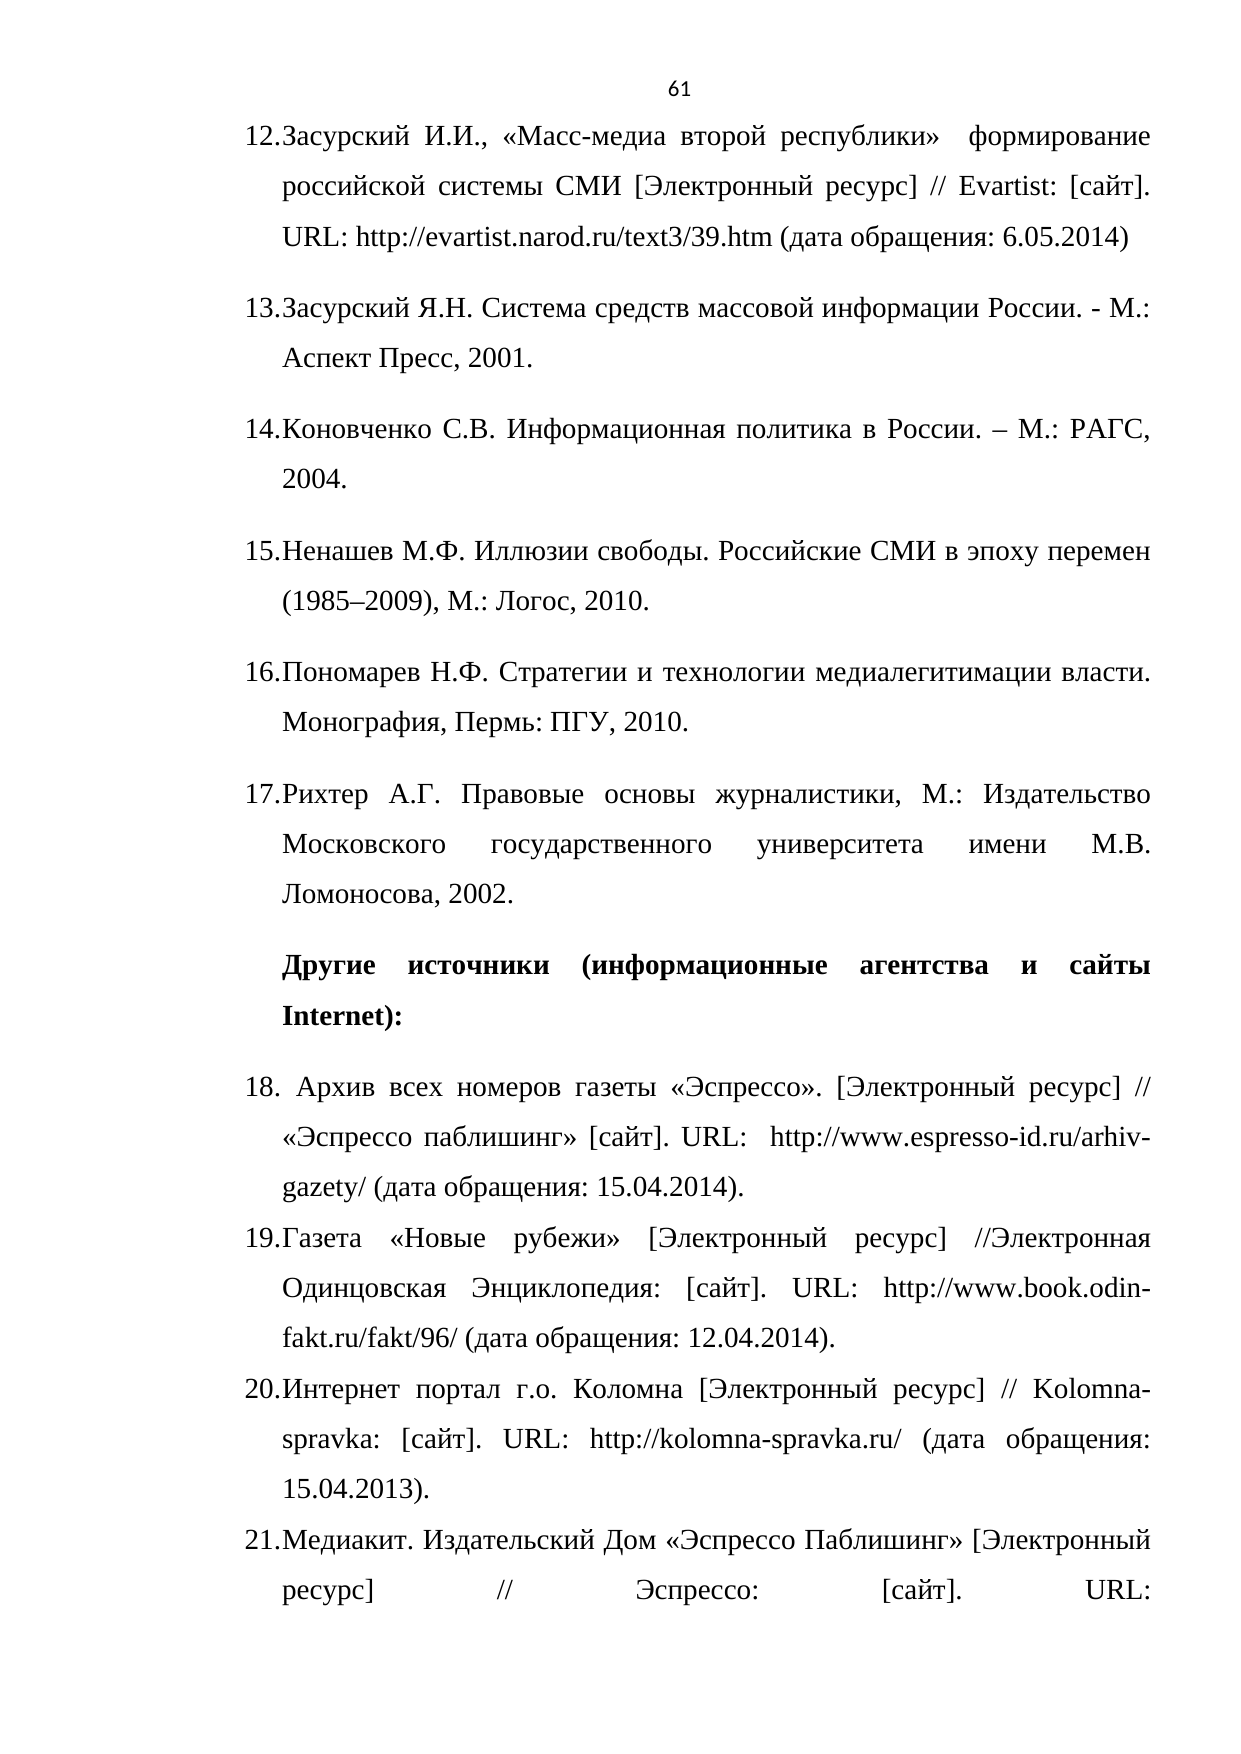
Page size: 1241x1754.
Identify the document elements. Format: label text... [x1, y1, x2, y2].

list Засурский Я.Н. Система средств массовой информации России. - М.: Аспект Пресс, 2001. [244, 290, 1152, 374]
list Пономарев Н.Ф. Стратегии и технологии медиалегитимации власти. Монография, Пермь: ПГУ, 2010. [244, 654, 1152, 738]
text Другие источники (информационные агентства и сайты Internet): [282, 947, 1152, 1031]
list Рихтер А.Г. Правовые основы журналистики, М.: Издательство Московского государственного университета имени М.В. Ломоносова, 2002. [244, 776, 1152, 910]
list Ненашев М.Ф. Иллюзии свободы. Российские СМИ в эпоху перемен (1985–2009), М.: Логос, 2010. [244, 533, 1152, 617]
list Газета «Новые рубежи» [Электронный ресурс] //Электронная Одинцовская Энциклопедия: [сайт]. URL: http://www.book.odin-fakt.ru/fakt/96/ (дата обращения: 12.04.2014). [244, 1220, 1152, 1354]
list Коновченко С.В. Информационная политика в России. – М.: РАГС, 2004. [244, 411, 1152, 495]
list Засурский И.И., «Масс-медиа второй республики» формирование российской системы СМИ [Электронный ресурс] // Evartist: [сайт]. URL: http://evartist.narod.ru/text3/39.htm (дата обращения: 6.05.2014) [244, 118, 1152, 252]
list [244, 1522, 1152, 1606]
list Интернет портал г.о. Коломна [Электронный ресурс] // Kolomna-spravka: [сайт]. URL: http://kolomna-spravka.ru/ (дата обращения: 15.04.2013). [244, 1371, 1152, 1505]
list Архив всех номеров газеты «Эспрессо». [Электронный ресурс] // «Эспрессо паблишинг» [сайт]. URL: http://www.espresso-id.ru/arhiv-gazety/ (дата обращения: 15.04.2014). [244, 1069, 1152, 1203]
